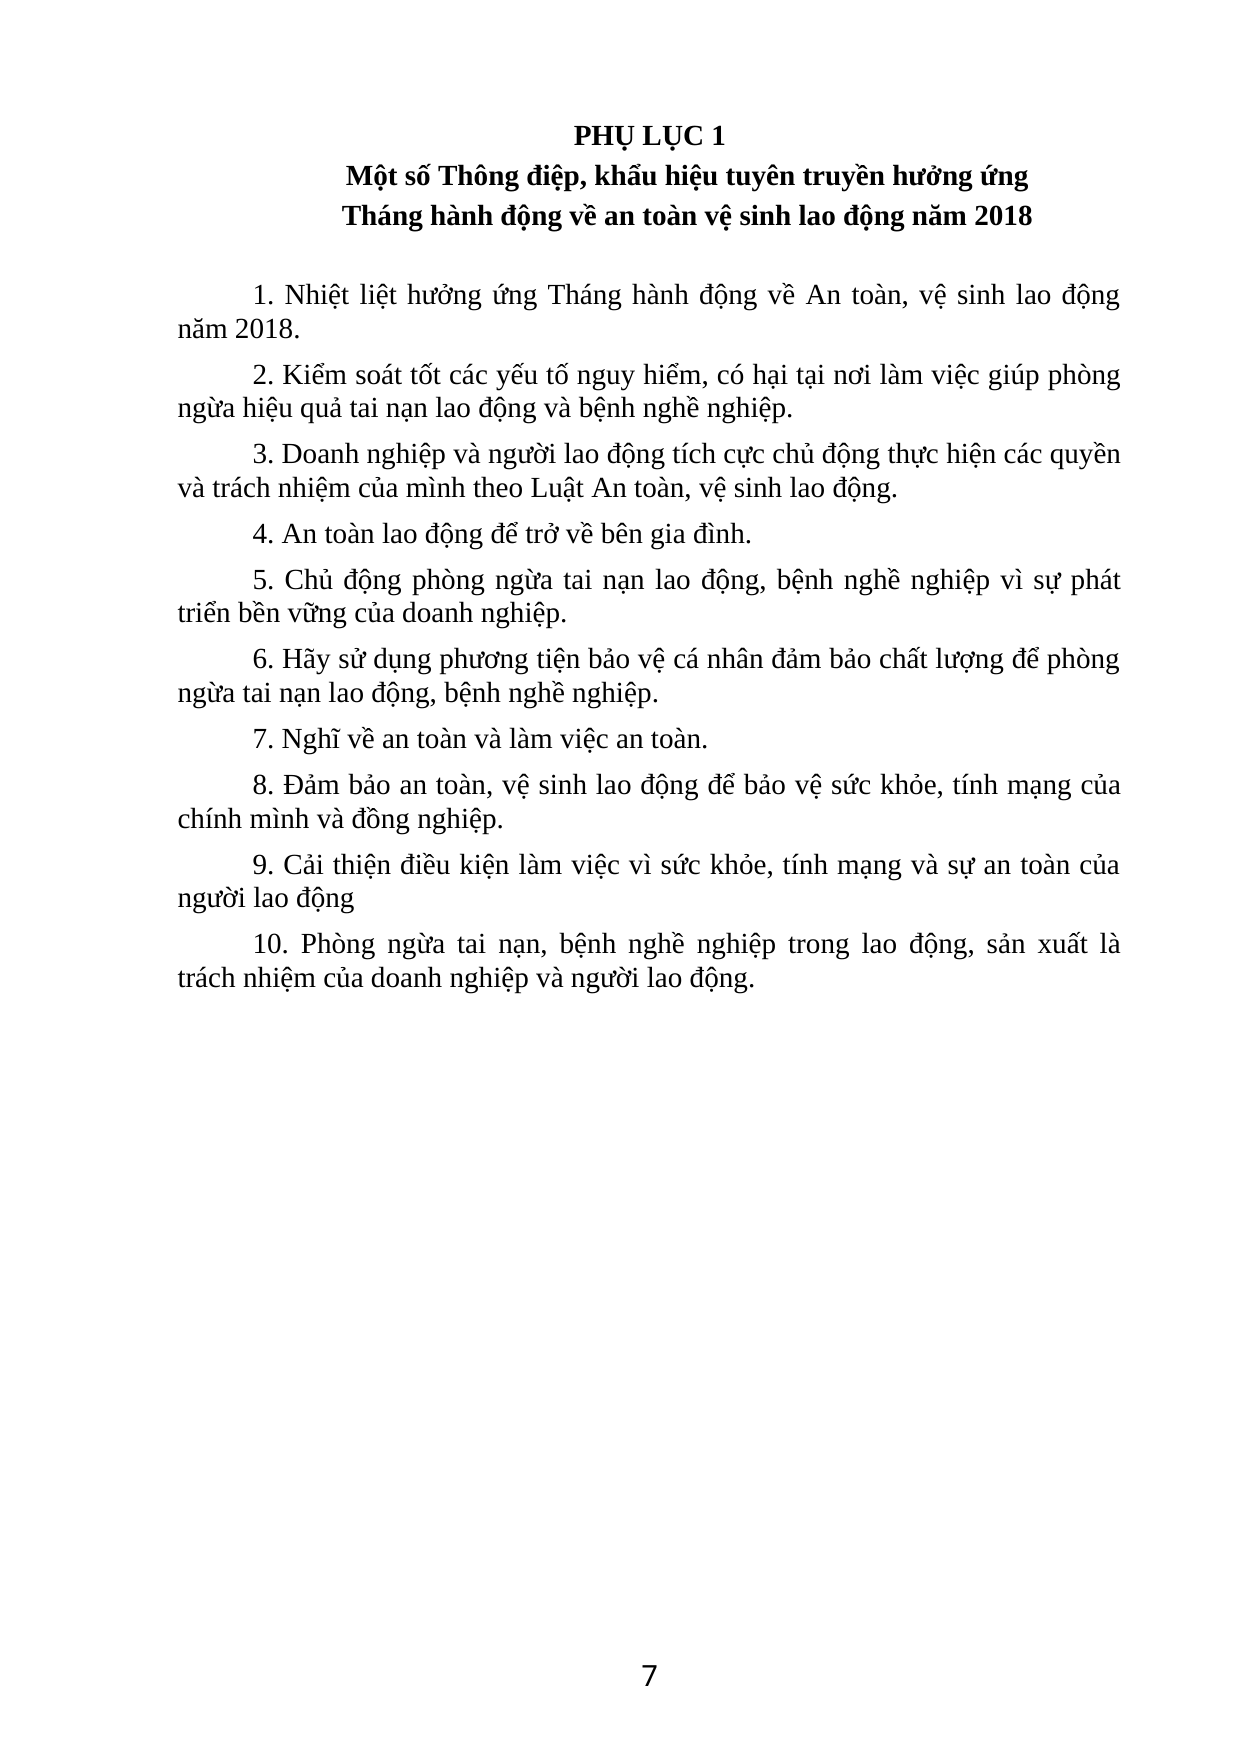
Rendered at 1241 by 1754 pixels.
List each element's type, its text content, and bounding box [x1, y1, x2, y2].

text 2. Kiểm soát tốt các yếu tố nguy hiểm, có hại tại nơi làm việc giúp phòng ngừa hiệu quả tai nạn lao động và bệnh nghề nghiệp. [177, 357, 1122, 424]
text 7. Nghĩ về an toàn và làm việc an toàn. [177, 721, 1122, 755]
text Một số Thông điệp, khẩu hiệu tuyên truyền hưởng ứng [177, 158, 1122, 191]
text 1. Nhiệt liệt hưởng ứng Tháng hành động về An toàn, vệ sinh lao động năm 2018. [177, 277, 1122, 344]
text 5. Chủ động phòng ngừa tai nạn lao động, bệnh nghề nghiệp vì sự phát triển bền vững của doanh nghiệp. [177, 562, 1122, 629]
text 8. Đảm bảo an toàn, vệ sinh lao động để bảo vệ sức khỏe, tính mạng của chính mình và đồng nghiệp. [177, 767, 1122, 834]
text 6. Hãy sử dụng phương tiện bảo vệ cá nhân đảm bảo chất lượng để phòng ngừa tai nạn lao động, bệnh nghề nghiệp. [177, 642, 1122, 709]
text 10. Phòng ngừa tai nạn, bệnh nghề nghiệp trong lao động, sản xuất là trách nhiệm của doanh nghiệp và người lao động. [177, 926, 1122, 993]
text 9. Cải thiện điều kiện làm việc vì sức khỏe, tính mạng và sự an toàn của người lao động [177, 847, 1122, 914]
text 3. Doanh nghiệp và người lao động tích cực chủ động thực hiện các quyền và trách nhiệm của mình theo Luật An toàn, vệ sinh lao động. [177, 436, 1122, 503]
text PHỤ LỤC 1 [177, 118, 1122, 152]
text Tháng hành động về an toàn vệ sinh lao động năm 2018 [177, 198, 1122, 231]
text 4. An toàn lao động để trở về bên gia đình. [177, 516, 1122, 549]
